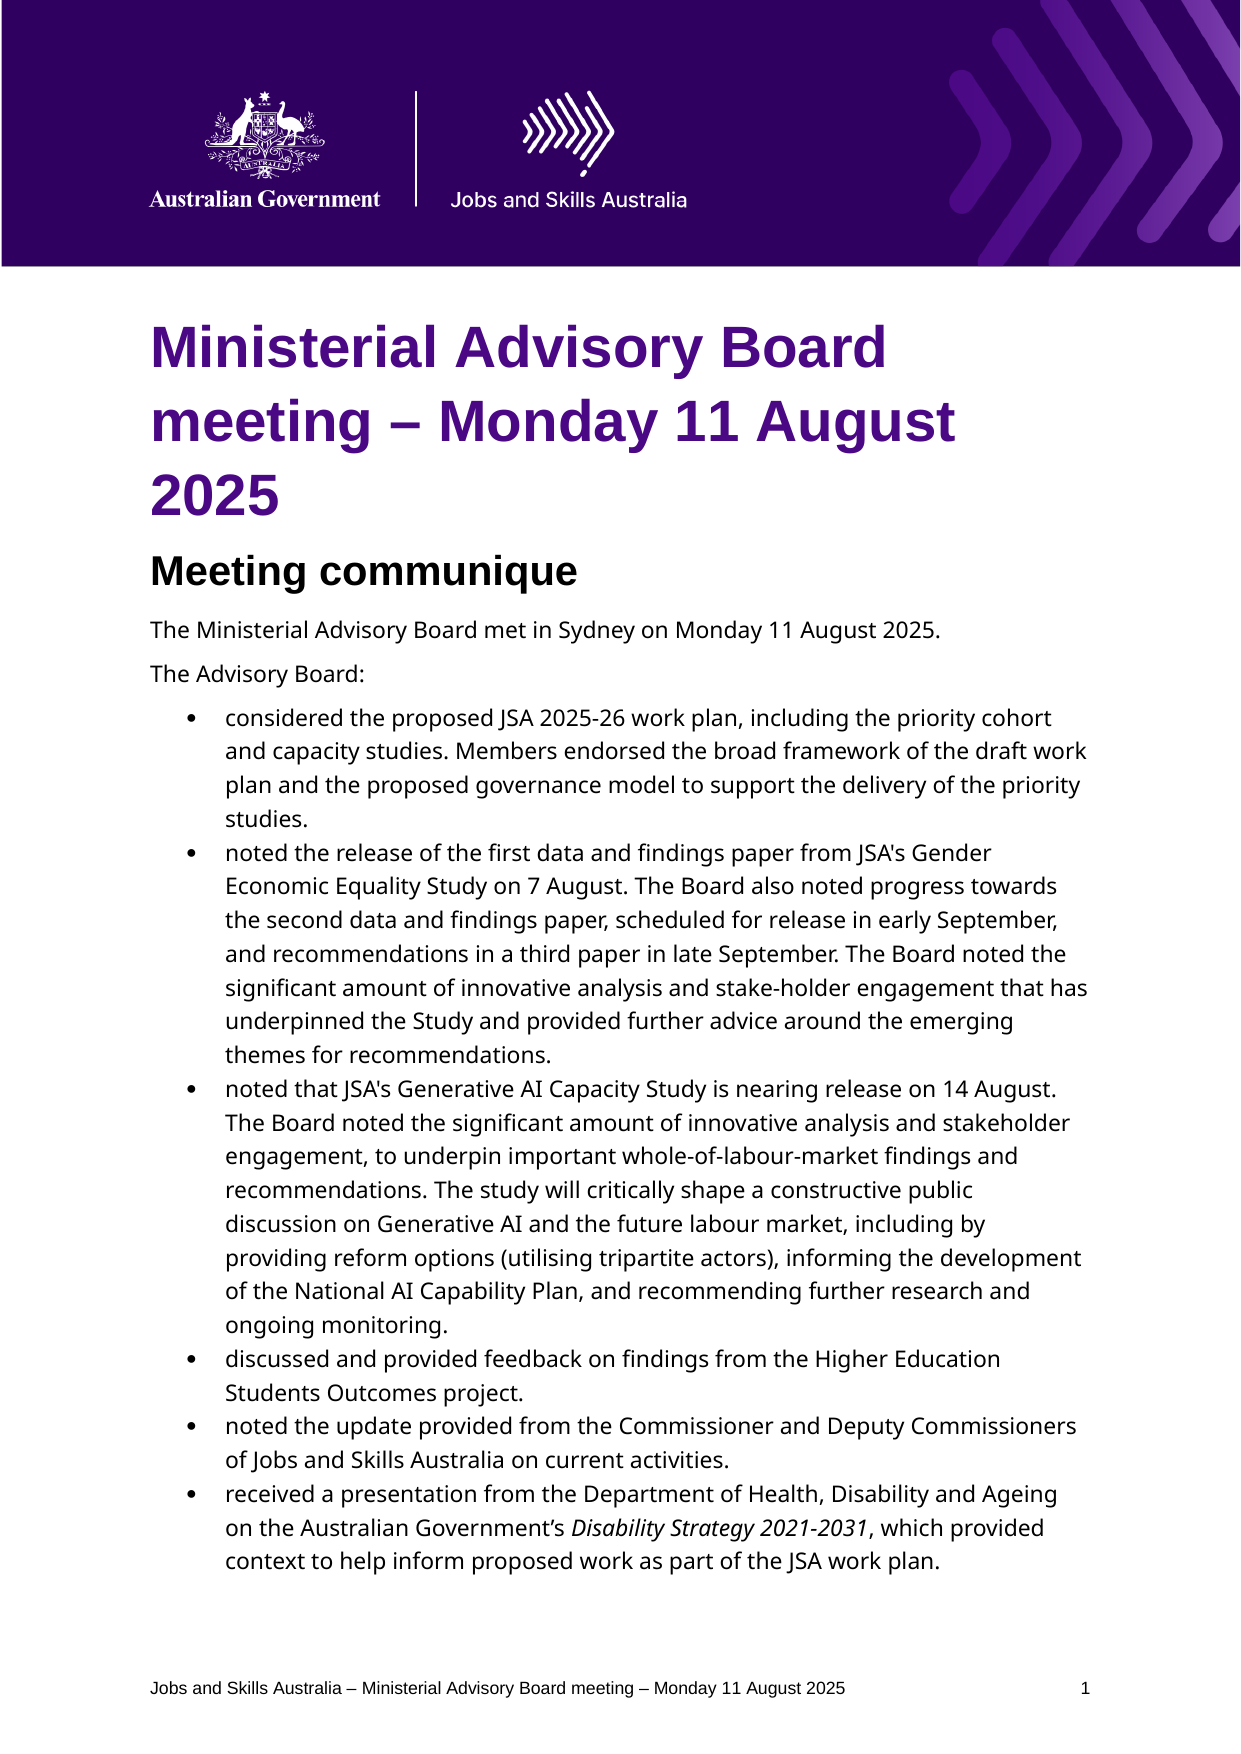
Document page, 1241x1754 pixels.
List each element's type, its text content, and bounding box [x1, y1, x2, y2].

text The Ministerial Advisory Board met in Sydney on Monday 11 August 2025. [150, 614, 1090, 645]
list noted the update provided from the Commissioner and Deputy Commissioners of Jobs and Skills Australia on current activities. [187, 1410, 1090, 1475]
text Meeting communique [150, 546, 1090, 594]
picture [1, 0, 1241, 267]
list received a presentation from the Department of Health, Disability and Ageing on the Australian Government’s Disability Strategy 2021-2031, which provided context to help inform proposed work as part of the JSA work plan. [187, 1478, 1090, 1577]
list considered the proposed JSA 2025-26 work plan, including the priority cohort and capacity studies. Members endorsed the broad framework of the draft work plan and the proposed governance model to support the delivery of the priority studies. [187, 702, 1090, 834]
text The Advisory Board: [150, 658, 1090, 689]
list discussed and provided feedback on findings from the Higher Education Students Outcomes project. [187, 1343, 1090, 1408]
list noted the release of the first data and findings paper from JSA's Gender Economic Equality Study on 7 August. The Board also noted progress towards the second data and findings paper, scheduled for release in early September, and recommendations in a third paper in late September. The Board noted the significant amount of innovative analysis and stake-holder engagement that has underpinned the Study and provided further advice around the emerging themes for recommendations. [187, 837, 1090, 1070]
list noted that JSA's Generative AI Capacity Study is nearing release on 14 August. The Board noted the significant amount of innovative analysis and stakeholder engagement, to underpin important whole-of-labour-market findings and recommendations. The study will critically shape a constructive public discussion on Generative AI and the future labour market, including by providing reform options (utilising tripartite actors), informing the development of the National AI Capability Plan, and recommending further research and ongoing monitoring. [187, 1073, 1090, 1340]
